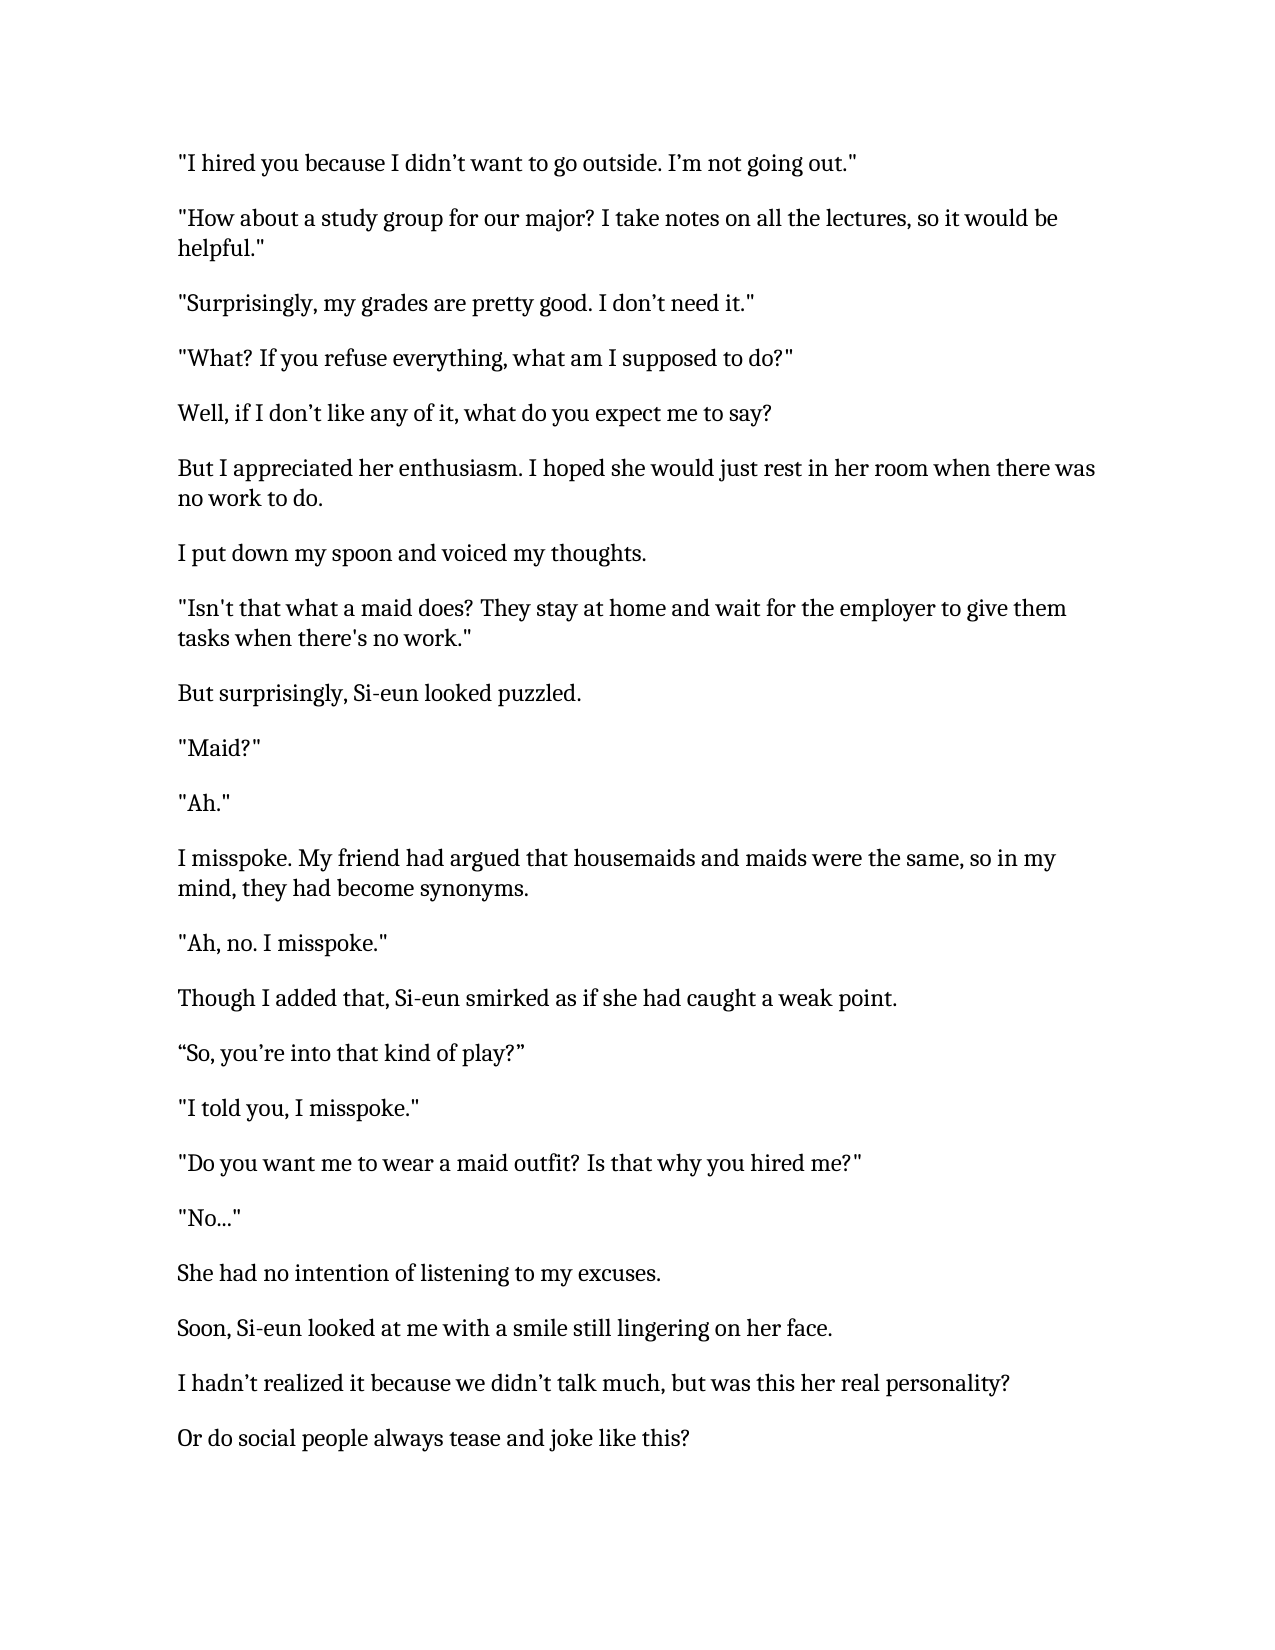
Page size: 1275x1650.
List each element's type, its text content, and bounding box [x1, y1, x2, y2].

text "Ah, no. I misspoke." [177, 928, 1098, 958]
text Or do social people always tease and joke like this? [177, 1423, 1098, 1453]
text But I appreciated her enthusiasm. I hoped she would just rest in her room when there was no work to do. [177, 453, 1098, 513]
text She had no intention of listening to my excuses. [177, 1258, 1098, 1288]
text Soon, Si-eun looked at me with a smile still lingering on her face. [177, 1313, 1098, 1343]
text But surprisingly, Si-eun looked puzzled. [177, 678, 1098, 708]
text "Do you want me to wear a maid outfit? Is that why you hired me?" [177, 1148, 1098, 1178]
text "Surprisingly, my grades are pretty good. I don’t need it." [177, 288, 1098, 318]
text "What? If you refuse everything, what am I supposed to do?" [177, 343, 1098, 373]
text I misspoke. My friend had argued that housemaids and maids were the same, so in my mind, they had become synonyms. [177, 843, 1098, 903]
text I put down my spoon and voiced my thoughts. [177, 538, 1098, 568]
text “So, you’re into that kind of play?” [177, 1038, 1098, 1068]
text Well, if I don’t like any of it, what do you expect me to say? [177, 398, 1098, 428]
text "Maid?" [177, 733, 1098, 763]
text "No..." [177, 1203, 1098, 1233]
text "Ah." [177, 788, 1098, 818]
text "How about a study group for our major? I take notes on all the lectures, so it would be helpful." [177, 203, 1098, 263]
text "Isn't that what a maid does? They stay at home and wait for the employer to give them tasks when there's no work." [177, 593, 1098, 653]
text "I told you, I misspoke." [177, 1093, 1098, 1123]
text Though I added that, Si-eun smirked as if she had caught a weak point. [177, 983, 1098, 1013]
text "I hired you because I didn’t want to go outside. I’m not going out." [177, 148, 1098, 178]
text I hadn’t realized it because we didn’t talk much, but was this her real personality? [177, 1368, 1098, 1398]
